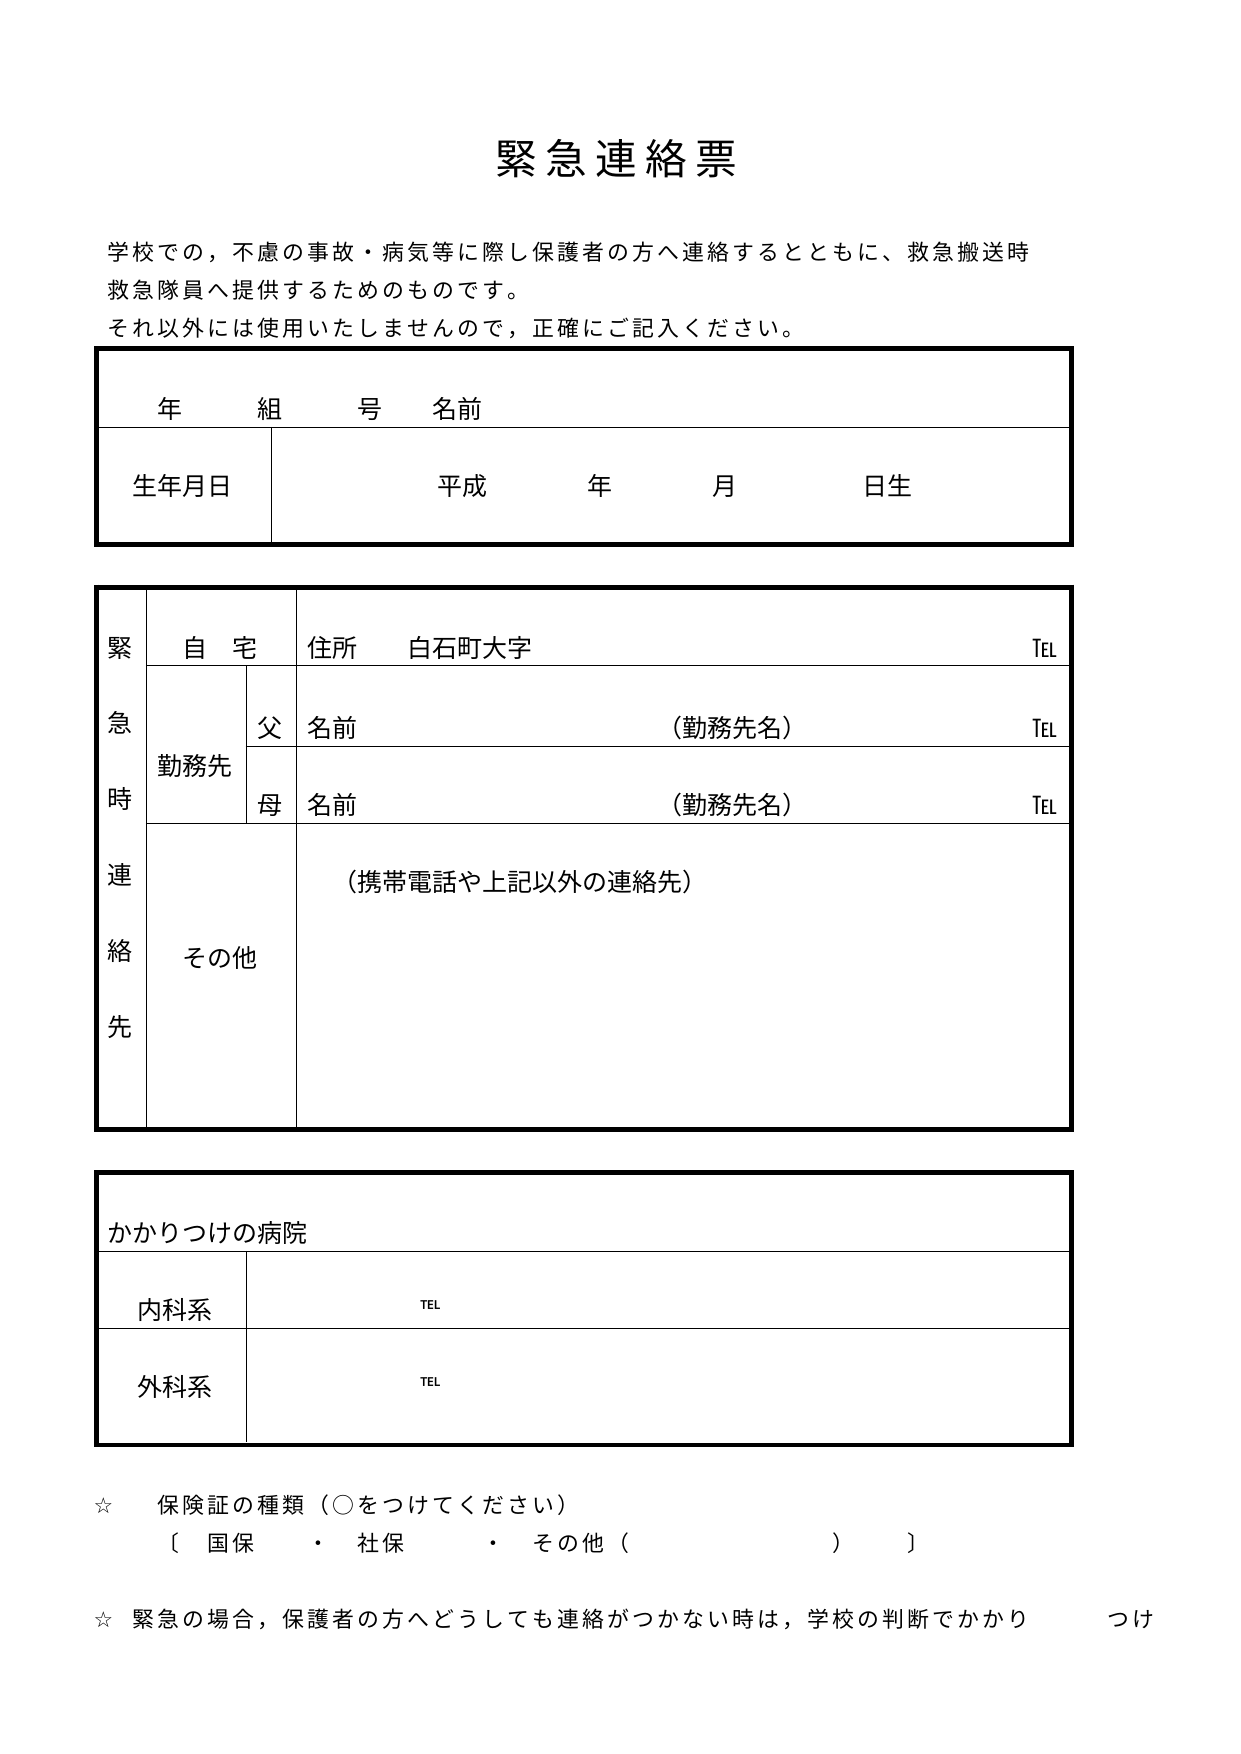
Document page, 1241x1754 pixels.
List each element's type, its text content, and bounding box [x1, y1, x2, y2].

text 緊急連絡票 [83, 119, 1158, 194]
table_cell 父 [247, 666, 296, 746]
text 学校での，不慮の事故・病気等に際し保護者の方へ連絡するとともに、救急搬送時 [83, 232, 1158, 270]
table_cell 生年月日 [99, 428, 271, 542]
table_cell 内科系 [99, 1252, 246, 1328]
table_cell ℡ [247, 1329, 1069, 1442]
table_header 自 宅 [147, 590, 296, 665]
table_cell その他 [147, 824, 296, 1127]
table_cell 名前 （勤務先名） ℡ [297, 666, 1069, 746]
table_header 年 組 号 名前 [99, 351, 1069, 427]
table_cell 外科系 [99, 1329, 246, 1442]
table_header 緊 急 時 連 絡 先 [99, 590, 146, 1127]
table_cell ℡ [247, 1252, 1069, 1328]
table_cell （携帯電話や上記以外の連絡先） [297, 824, 1069, 1127]
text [83, 1599, 1158, 1637]
table_header かかりつけの病院 [99, 1175, 1069, 1251]
table_cell 勤務先 [147, 666, 246, 823]
table_cell 母 [247, 747, 296, 823]
text それ以外には使用いたしませんので，正確にご記入ください。 [83, 308, 1158, 346]
table_cell 平成 年 月 日生 [272, 428, 1069, 542]
text ☆ 保険証の種類（○をつけてください） [83, 1485, 1158, 1523]
table_cell 名前 （勤務先名） ℡ [297, 747, 1069, 823]
table_header 住所 白石町大字 ℡ [297, 590, 1069, 665]
text 救急隊員へ提供するためのものです。 [83, 270, 1158, 308]
text 〔 国保 ・ 社保 ・ その他（ ） 〕 [83, 1523, 1158, 1561]
